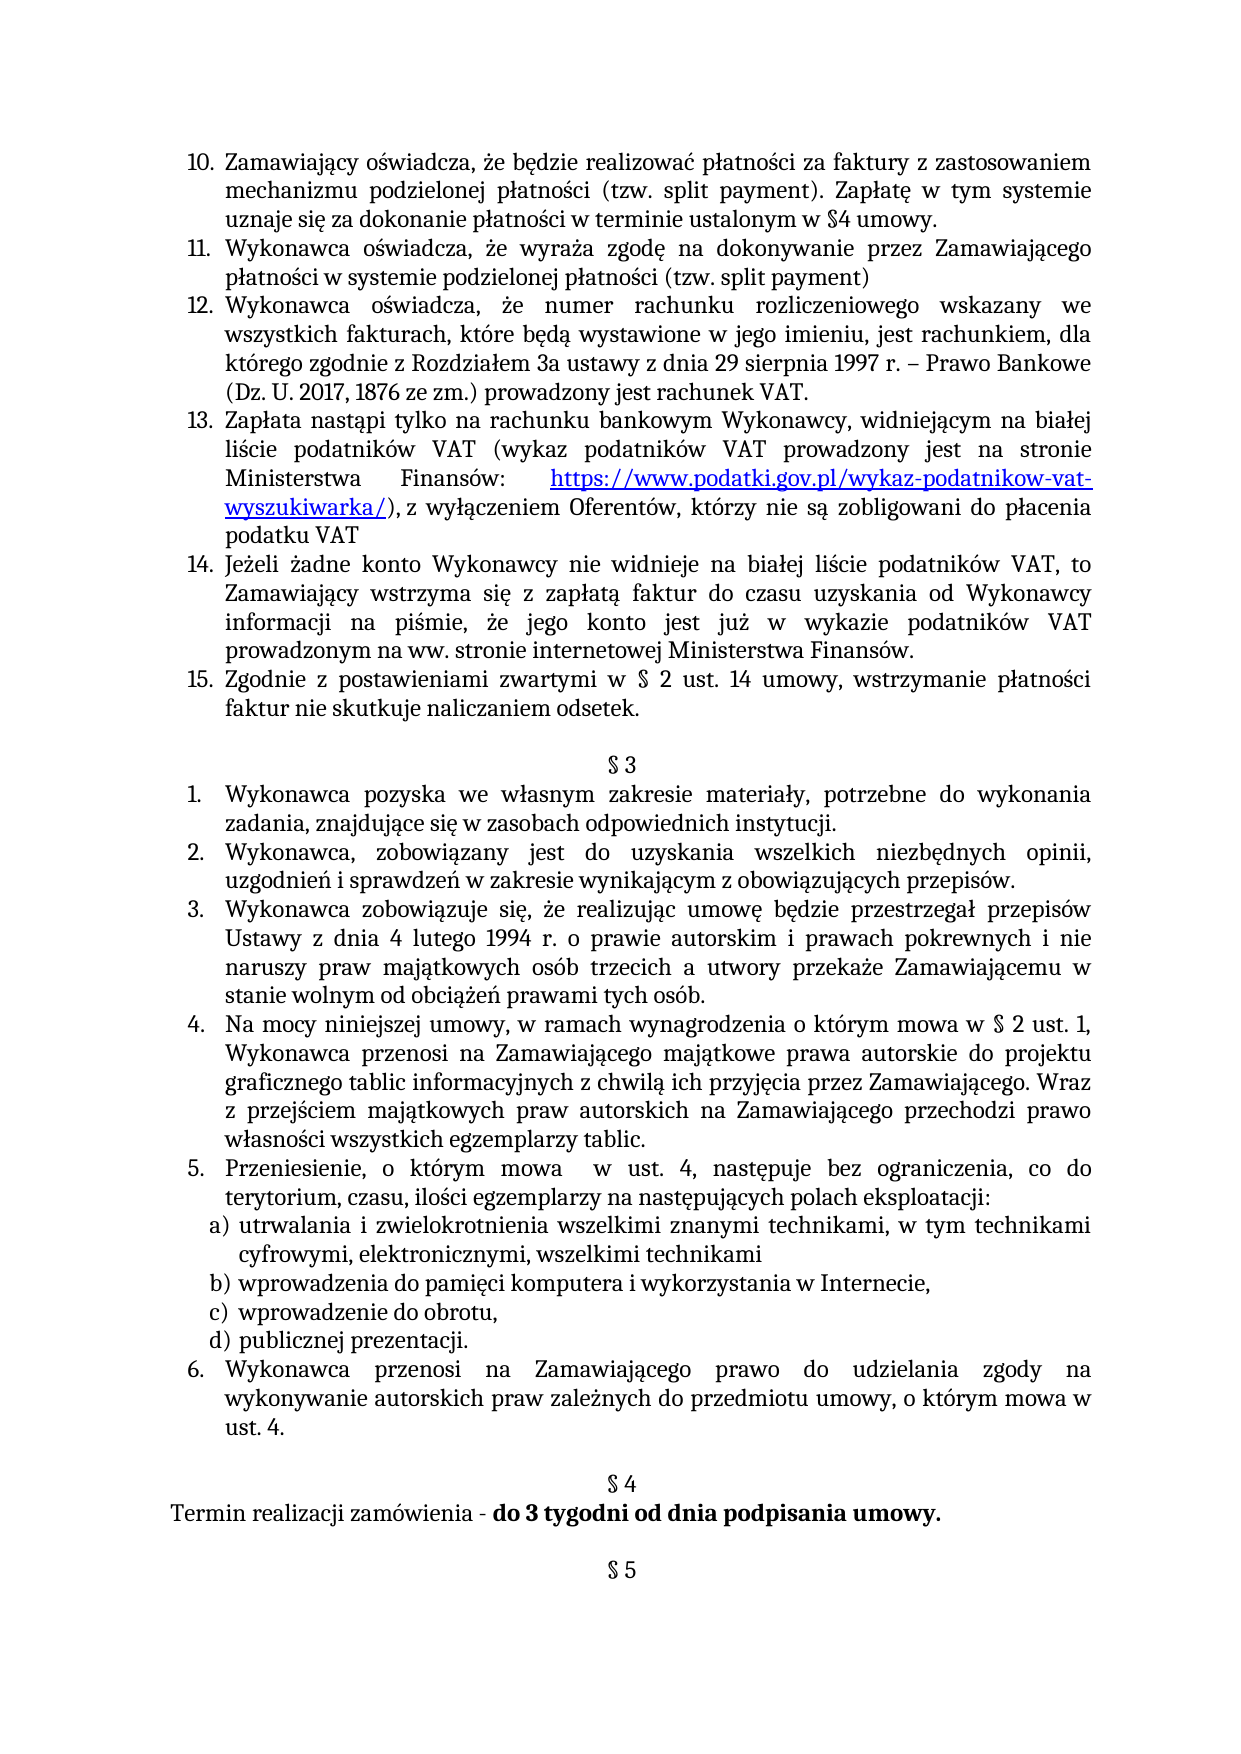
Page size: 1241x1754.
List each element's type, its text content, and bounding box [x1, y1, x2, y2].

text § 3 [150, 751, 1093, 780]
list Wykonawca pozyska we własnym zakresie materiały, potrzebne do wykonania zadania, znajdujące się w zasobach odpowiednich instytucji. [187, 780, 1093, 838]
list Zamawiający oświadcza, że będzie realizować płatności za faktury z zastosowaniem mechanizmu podzielonej płatności (tzw. split payment). Zapłatę w tym systemie uznaje się za dokonanie płatności w terminie ustalonym w §4 umowy. [187, 148, 1093, 234]
text § 5 [150, 1556, 1093, 1585]
list Wykonawca oświadcza, że numer rachunku rozliczeniowego wskazany we wszystkich fakturach, które będą wystawione w jego imieniu, jest rachunkiem, dla którego zgodnie z Rozdziałem 3a ustawy z dnia 29 sierpnia 1997 r. – Prawo Bankowe (Dz. U. 2017, 1876 ze zm.) prowadzony jest rachunek VAT. [187, 291, 1093, 406]
list Wykonawca zobowiązuje się, że realizując umowę będzie przestrzegał przepisów Ustawy z dnia 4 lutego 1994 r. o prawie autorskim i prawach pokrewnych i nie naruszy praw majątkowych osób trzecich a utwory przekaże Zamawiającemu w stanie wolnym od obciążeń prawami tych osób. [187, 895, 1093, 1010]
list utrwalania i zwielokrotnienia wszelkimi znanymi technikami, w tym technikami cyfrowymi, elektronicznymi, wszelkimi technikami [209, 1211, 1093, 1269]
list publicznej prezentacji. [209, 1326, 1093, 1355]
list Wykonawca oświadcza, że wyraża zgodę na dokonywanie przez Zamawiającego płatności w systemie podzielonej płatności (tzw. split payment) [187, 234, 1093, 291]
list Zapłata nastąpi tylko na rachunku bankowym Wykonawcy, widniejącym na białej liście podatników VAT (wykaz podatników VAT prowadzony jest na stronie Ministerstwa Finansów: https://www.podatki.gov.pl/wykaz-podatnikow-vat-wyszukiwarka/), z wyłączeniem Oferentów, którzy nie są zobligowani do płacenia podatku VAT [187, 406, 1093, 550]
list Jeżeli żadne konto Wykonawcy nie widnieje na białej liście podatników VAT, to Zamawiający wstrzyma się z zapłatą faktur do czasu uzyskania od Wykonawcy informacji na piśmie, że jego konto jest już w wykazie podatników VAT prowadzonym na ww. stronie internetowej Ministerstwa Finansów. [187, 550, 1093, 665]
list Na mocy niniejszej umowy, w ramach wynagrodzenia o którym mowa w § 2 ust. 1, Wykonawca przenosi na Zamawiającego majątkowe prawa autorskie do projektu graficznego tablic informacyjnych z chwilą ich przyjęcia przez Zamawiającego. Wraz z przejściem majątkowych praw autorskich na Zamawiającego przechodzi prawo własności wszystkich egzemplarzy tablic. [187, 1010, 1093, 1154]
list Przeniesienie, o którym mowa w ust. 4, następuje bez ograniczenia, co do terytorium, czasu, ilości egzemplarzy na następujących polach eksploatacji: [187, 1154, 1093, 1211]
text § 4 [150, 1470, 1093, 1499]
text Termin realizacji zamówienia - do 3 tygodni od dnia podpisania umowy. [165, 1499, 1093, 1528]
list Zgodnie z postawieniami zwartymi w § 2 ust. 14 umowy, wstrzymanie płatności faktur nie skutkuje naliczaniem odsetek. [187, 665, 1093, 723]
list Wykonawca, zobowiązany jest do uzyskania wszelkich niezbędnych opinii, uzgodnień i sprawdzeń w zakresie wynikającym z obowiązujących przepisów. [187, 838, 1093, 895]
list wprowadzenia do pamięci komputera i wykorzystania w Internecie, [209, 1269, 1093, 1298]
list wprowadzenie do obrotu, [209, 1298, 1093, 1326]
list Wykonawca przenosi na Zamawiającego prawo do udzielania zgody na wykonywanie autorskich praw zależnych do przedmiotu umowy, o którym mowa w ust. 4. [187, 1355, 1093, 1441]
